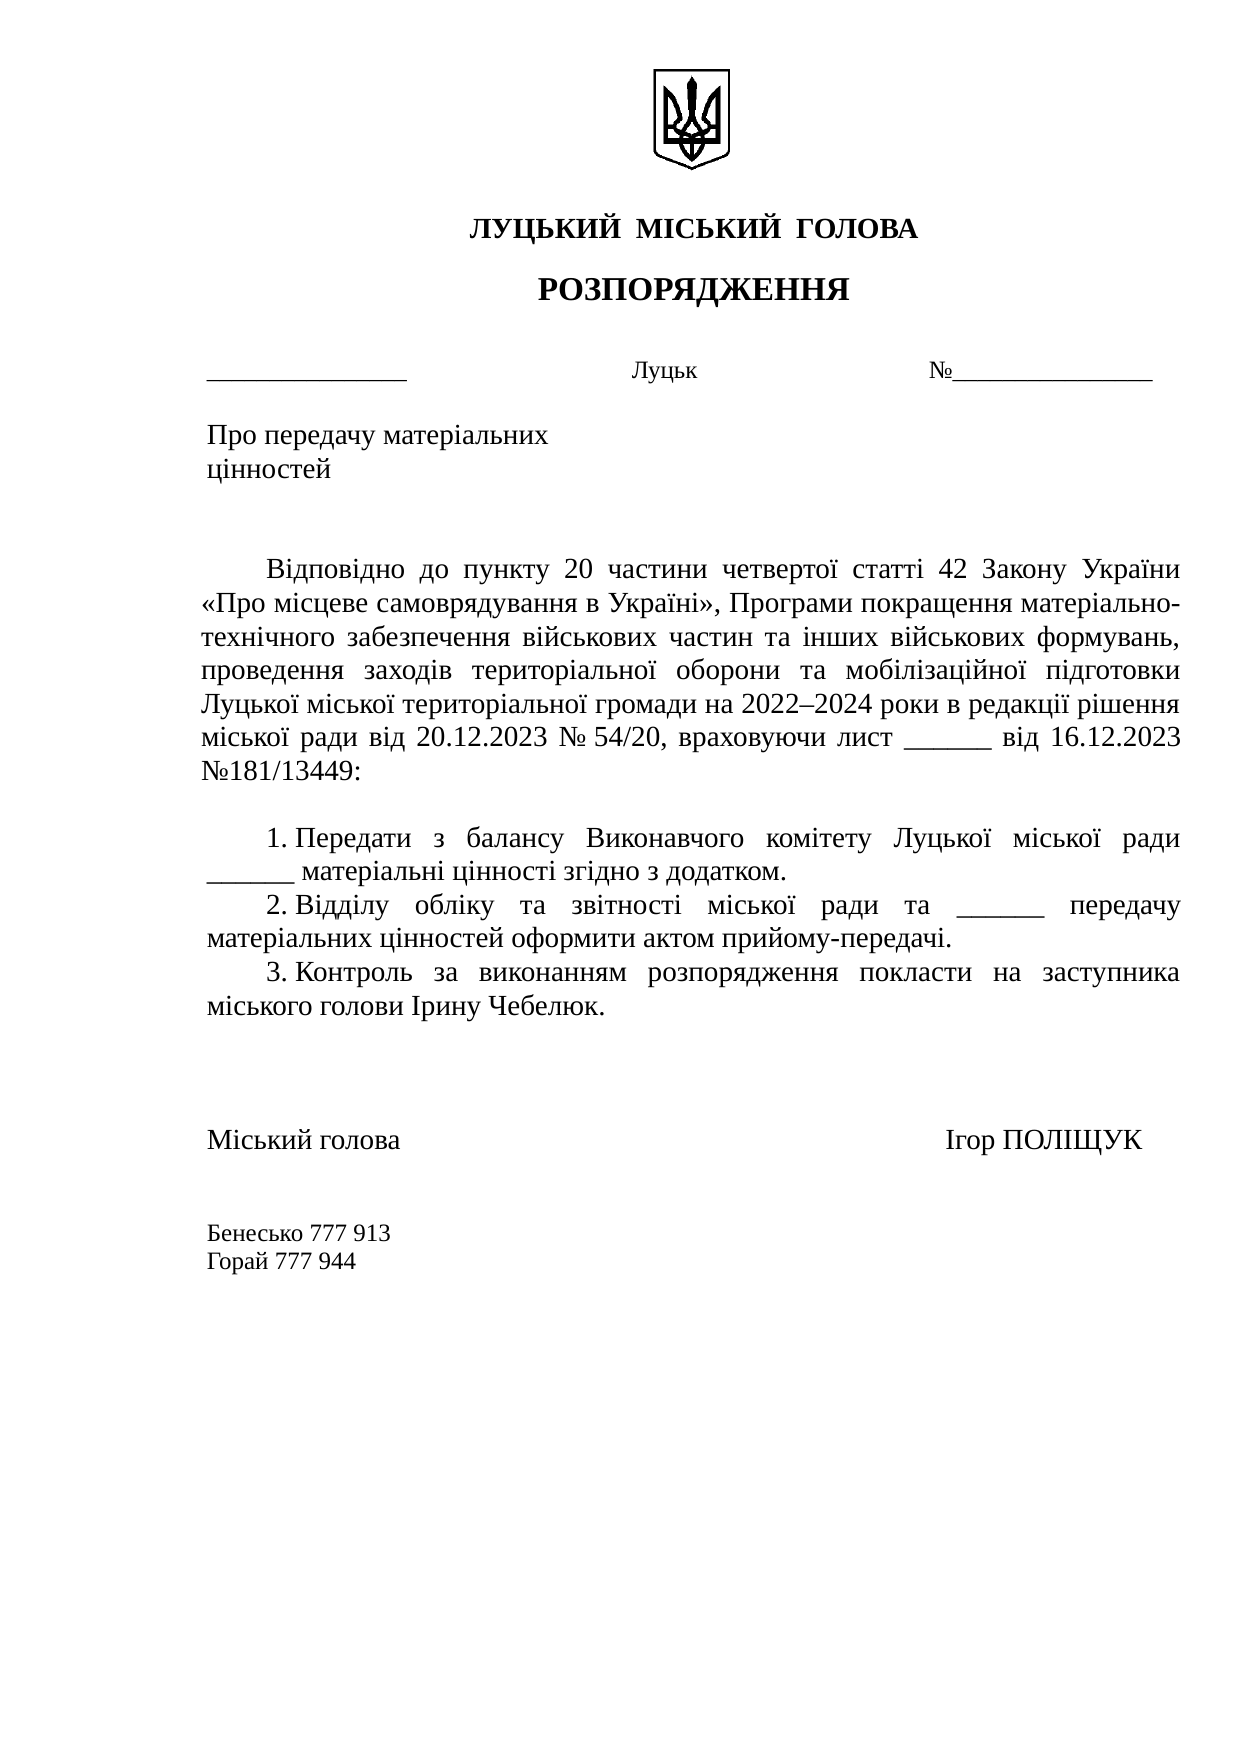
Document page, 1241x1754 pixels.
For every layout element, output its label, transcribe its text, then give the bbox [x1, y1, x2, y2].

text Горай 777 944 [207, 1246, 1181, 1275]
text Відповідно до пункту 20 частини четвертої статті 42 Закону України «Про місцеве самоврядування в Україні», Програми покращення матеріально-технічного забезпечення військових частин та інших військових формувань, проведення заходів територіальної оборони та мобілізаційної підготовки Луцької міської територіальної громади на 2022–2024 роки в редакції рішення міської ради від 20.12.2023 № 54/20, враховуючи лист ______ від 16.12.2023 №181/13449: [201, 552, 1181, 786]
picture [630, 65, 751, 189]
text Міський голова Ігор ПОЛІЩУК [207, 1122, 1181, 1155]
text ________________ Луцьк №________________ [207, 355, 1181, 384]
text Бенесько 777 913 [207, 1218, 1181, 1246]
text ЛУЦЬКИЙ МІСЬКИЙ ГОЛОВА [207, 211, 1181, 245]
text Про передачу матеріальних [207, 417, 1181, 451]
text 2. Відділу обліку та звітності міської ради та ______ передачу матеріальних цінностей оформити актом прийому-передачі. [207, 887, 1181, 954]
text 1. Передати з балансу Виконавчого комітету Луцької міської ради ______ матеріальні цінності згідно з додатком. [207, 820, 1181, 887]
text РОЗПОРЯДЖЕННЯ [207, 269, 1181, 307]
text 3. Контроль за виконанням розпорядження покласти на заступника міського голови Ірину Чебелюк. [207, 954, 1181, 1021]
text цінностей [207, 451, 1181, 484]
